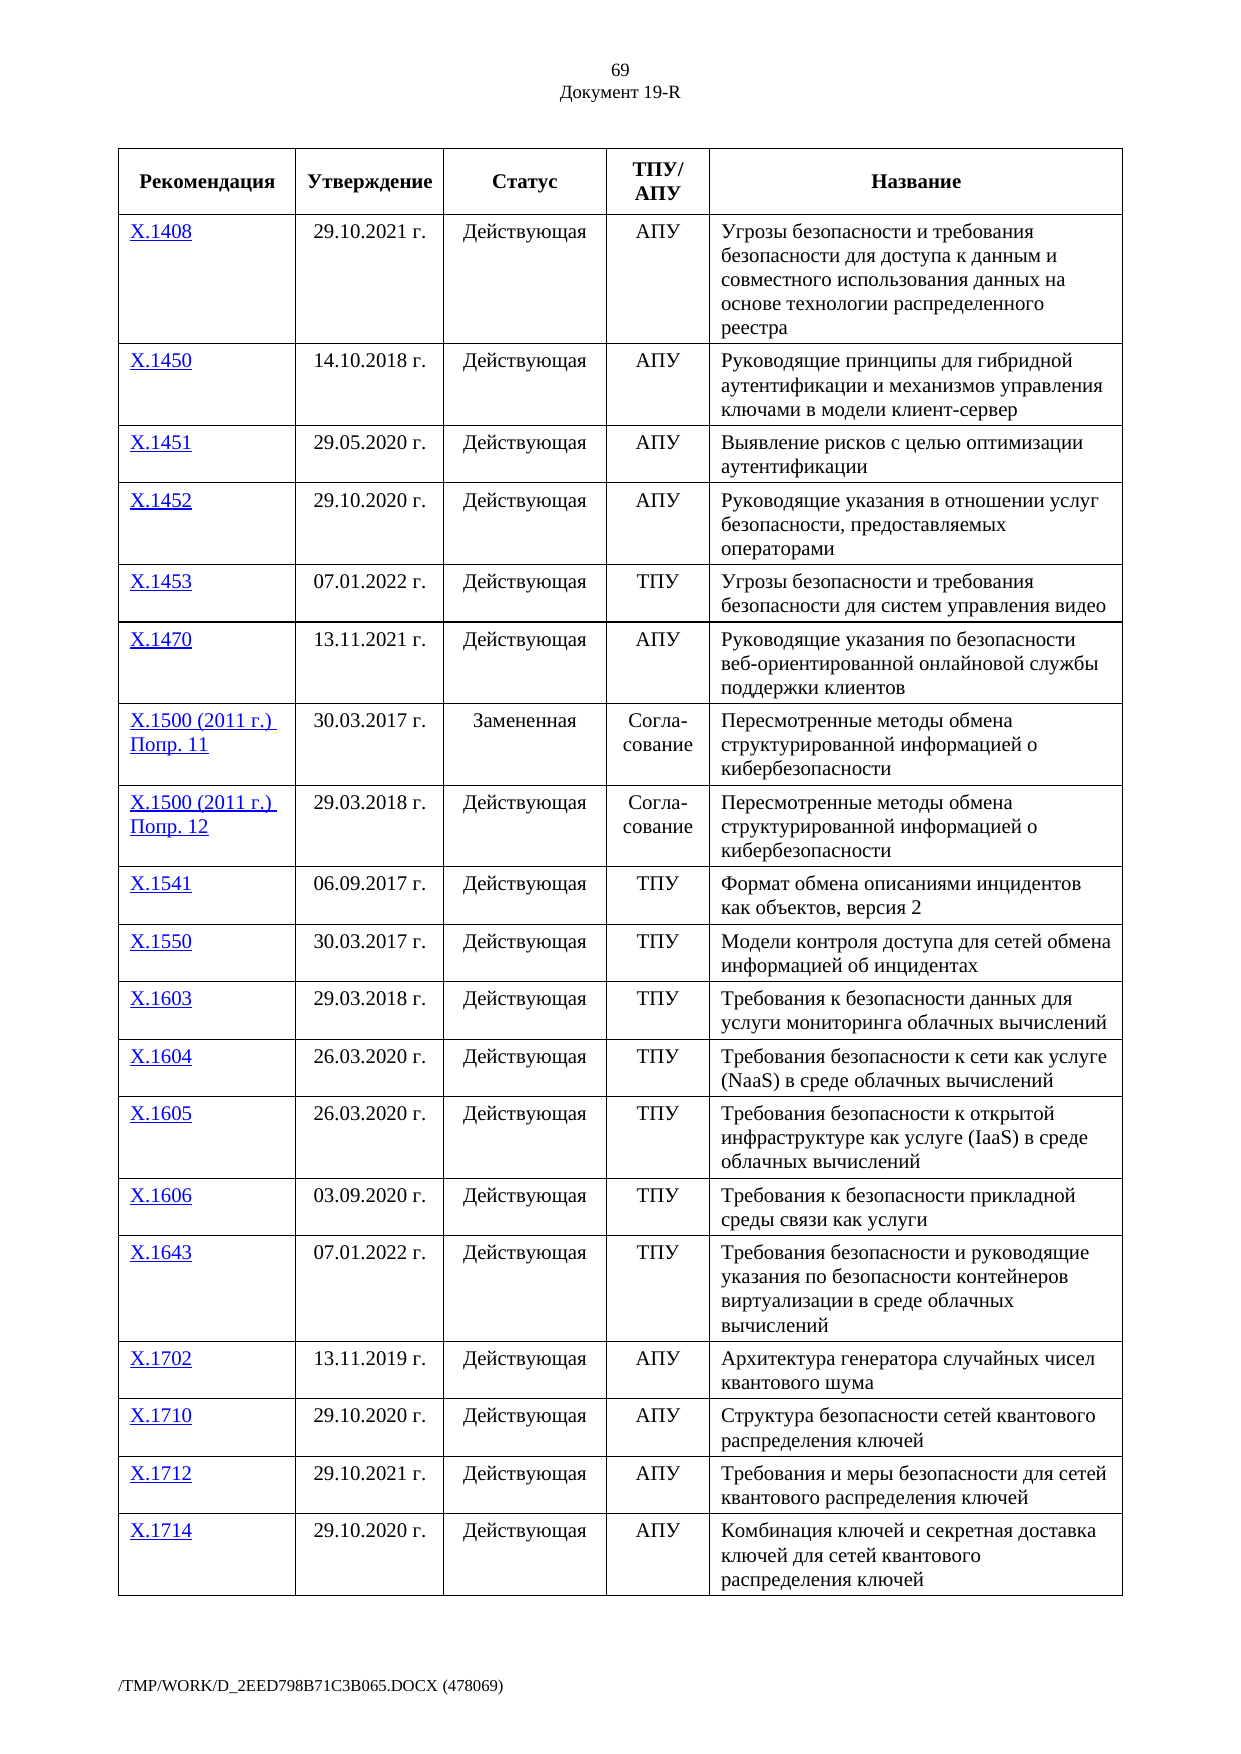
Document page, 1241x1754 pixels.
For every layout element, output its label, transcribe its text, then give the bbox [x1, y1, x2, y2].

table_cell Выявление рисков с целью оптимизации аутентификации [710, 426, 1122, 482]
table_cell X.1451 [119, 426, 295, 482]
table_cell Пересмотренные методы обмена структурированной информацией о кибербезопасности [710, 786, 1122, 866]
table_cell X.1714 [119, 1514, 295, 1595]
table_header Статус [444, 149, 606, 213]
table_cell ТПУ [607, 1040, 709, 1096]
table_cell АПУ [607, 1342, 709, 1398]
table_cell 13.11.2021 г. [296, 623, 443, 703]
table_cell X.1710 [119, 1399, 295, 1456]
table_cell Угрозы безопасности и требования безопасности для систем управления видео [710, 565, 1122, 621]
table_cell Действующая [444, 1040, 606, 1096]
table_cell 30.03.2017 г. [296, 704, 443, 784]
table_cell Действующая [444, 344, 606, 425]
table_cell Угрозы безопасности и требования безопасности для доступа к данным и совместного использования данных на основе технологии распределенного реестра [710, 215, 1122, 343]
table_cell Руководящие указания по безопасности веб-ориентированной онлайновой службы поддержки клиентов [710, 623, 1122, 703]
table_header Рекомендация [119, 149, 295, 213]
table_cell X.1470 [119, 623, 295, 703]
table_cell ТПУ [607, 982, 709, 1038]
table_cell АПУ [607, 215, 709, 343]
table_cell X.1408 [119, 215, 295, 343]
table_cell Действующая [444, 925, 606, 981]
table_cell ТПУ [607, 1179, 709, 1235]
table_cell АПУ [607, 1399, 709, 1456]
table_cell Согла-сование [607, 704, 709, 784]
table_cell 29.10.2020 г. [296, 1399, 443, 1456]
table_cell Действующая [444, 426, 606, 482]
table_cell Требования к безопасности данных для услуги мониторинга облачных вычислений [710, 982, 1122, 1038]
table_cell Действующая [444, 215, 606, 343]
table_cell Формат обмена описаниями инцидентов как объектов, версия 2 [710, 867, 1122, 923]
table_cell Структура безопасности сетей квантового распределения ключей [710, 1399, 1122, 1456]
table_cell Модели контроля доступа для сетей обмена информацией об инцидентах [710, 925, 1122, 981]
table_cell ТПУ [607, 1097, 709, 1178]
table_cell Комбинация ключей и секретная доставка ключей для сетей квантового распределения ключей [710, 1514, 1122, 1595]
table_cell 29.10.2021 г. [296, 1457, 443, 1513]
table_cell X.1606 [119, 1179, 295, 1235]
table_cell X.1702 [119, 1342, 295, 1398]
table_cell X.1603 [119, 982, 295, 1038]
table_header ТПУ/ АПУ [607, 149, 709, 213]
table_cell X.1541 [119, 867, 295, 923]
table_cell 29.10.2020 г. [296, 1514, 443, 1595]
table_cell ТПУ [607, 565, 709, 621]
table_cell X.1712 [119, 1457, 295, 1513]
table_cell ТПУ [607, 1236, 709, 1341]
table_cell 26.03.2020 г. [296, 1097, 443, 1178]
table_cell X.1643 [119, 1236, 295, 1341]
table_cell Согла-сование [607, 786, 709, 866]
table_cell Действующая [444, 1342, 606, 1398]
table_header Утверждение [296, 149, 443, 213]
table_cell 29.05.2020 г. [296, 426, 443, 482]
table_cell Действующая [444, 1236, 606, 1341]
table_cell Руководящие принципы для гибридной аутентификации и механизмов управления ключами в модели клиент-сервер [710, 344, 1122, 425]
table_cell 29.03.2018 г. [296, 982, 443, 1038]
table_cell ТПУ [607, 867, 709, 923]
table_cell Архитектура генератора случайных чисел квантового шума [710, 1342, 1122, 1398]
table_cell АПУ [607, 1514, 709, 1595]
table_cell Действующая [444, 1514, 606, 1595]
table_cell Пересмотренные методы обмена структурированной информацией о кибербезопасности [710, 704, 1122, 784]
table_cell X.1605 [119, 1097, 295, 1178]
table_cell Действующая [444, 867, 606, 923]
table_cell Действующая [444, 1399, 606, 1456]
table_cell 29.03.2018 г. [296, 786, 443, 866]
table_cell 26.03.2020 г. [296, 1040, 443, 1096]
table_cell Действующая [444, 623, 606, 703]
table_cell Действующая [444, 1457, 606, 1513]
table_cell АПУ [607, 1457, 709, 1513]
table_cell Руководящие указания в отношении услуг безопасности, предоставляемых операторами [710, 483, 1122, 564]
table_cell X.1500 (2011 г.) Попр. 12 [119, 786, 295, 866]
table_cell Действующая [444, 786, 606, 866]
table_cell Требования и меры безопасности для сетей квантового распределения ключей [710, 1457, 1122, 1513]
table_cell АПУ [607, 483, 709, 564]
table_cell 29.10.2021 г. [296, 215, 443, 343]
table_cell АПУ [607, 344, 709, 425]
table_cell X.1452 [119, 483, 295, 564]
table_cell Действующая [444, 1097, 606, 1178]
table_cell 13.11.2019 г. [296, 1342, 443, 1398]
table_cell 06.09.2017 г. [296, 867, 443, 923]
table_cell X.1500 (2011 г.) Попр. 11 [119, 704, 295, 784]
table_cell 03.09.2020 г. [296, 1179, 443, 1235]
table_cell X.1550 [119, 925, 295, 981]
table_cell АПУ [607, 426, 709, 482]
table_cell Требования безопасности и руководящие указания по безопасности контейнеров виртуализации в среде облачных вычислений [710, 1236, 1122, 1341]
table_cell Требования к безопасности прикладной среды связи как услуги [710, 1179, 1122, 1235]
table_header Название [710, 149, 1122, 213]
table_cell X.1450 [119, 344, 295, 425]
table_cell 30.03.2017 г. [296, 925, 443, 981]
table_cell Действующая [444, 1179, 606, 1235]
table_cell X.1453 [119, 565, 295, 621]
table_cell ТПУ [607, 925, 709, 981]
table_cell 29.10.2020 г. [296, 483, 443, 564]
table_cell X.1604 [119, 1040, 295, 1096]
table_cell 07.01.2022 г. [296, 565, 443, 621]
table_cell АПУ [607, 623, 709, 703]
table_cell Замененная [444, 704, 606, 784]
table_cell Требования безопасности к открытой инфраструктуре как услуге (IaaS) в среде облачных вычислений [710, 1097, 1122, 1178]
table_cell Требования безопасности к сети как услуге (NaaS) в среде облачных вычислений [710, 1040, 1122, 1096]
table_cell 07.01.2022 г. [296, 1236, 443, 1341]
table_cell Действующая [444, 483, 606, 564]
table_cell Действующая [444, 565, 606, 621]
table_cell 14.10.2018 г. [296, 344, 443, 425]
table_cell Действующая [444, 982, 606, 1038]
